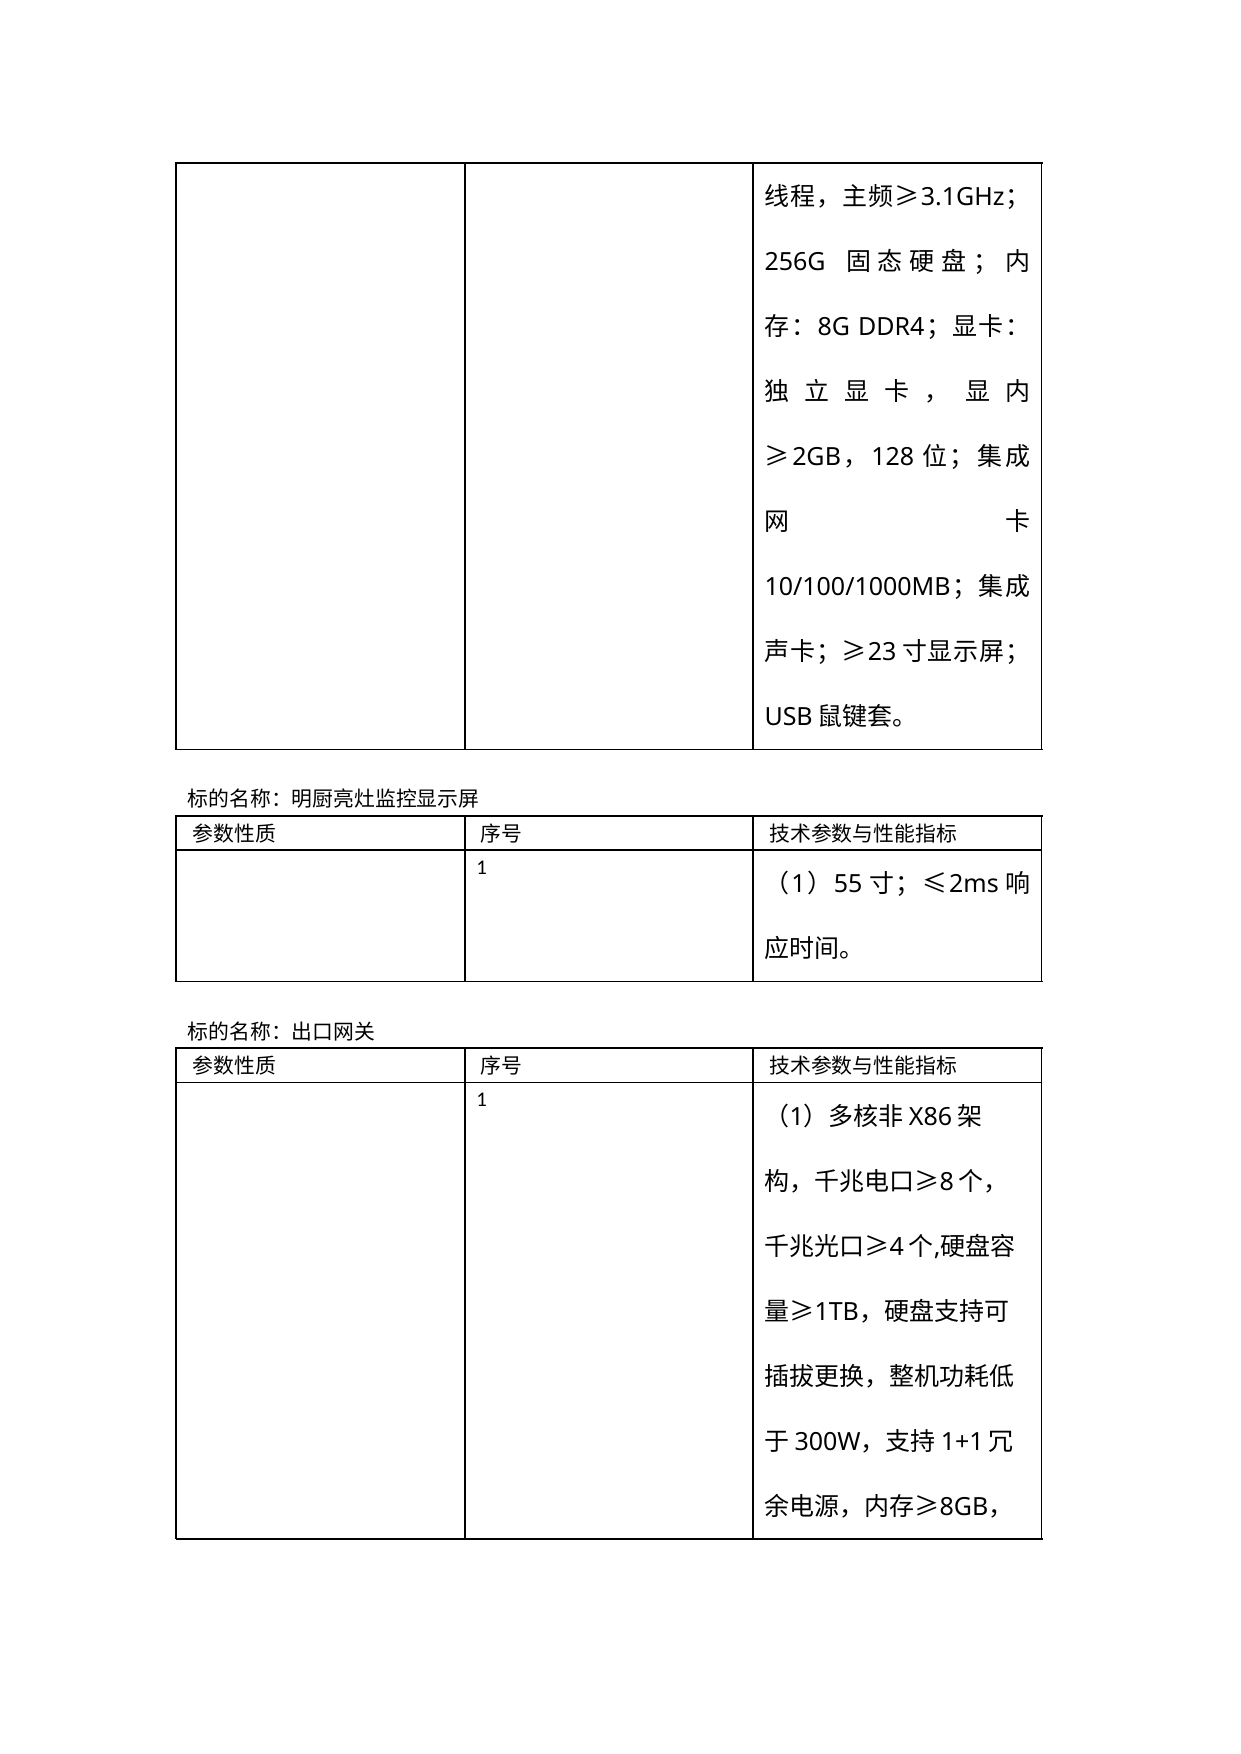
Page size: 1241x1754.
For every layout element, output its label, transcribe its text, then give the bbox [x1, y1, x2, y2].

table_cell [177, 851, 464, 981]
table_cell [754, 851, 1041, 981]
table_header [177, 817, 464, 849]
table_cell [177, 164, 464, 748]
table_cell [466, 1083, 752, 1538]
text 标的名称：明厨亮灶监控显示屏 [187, 783, 1053, 815]
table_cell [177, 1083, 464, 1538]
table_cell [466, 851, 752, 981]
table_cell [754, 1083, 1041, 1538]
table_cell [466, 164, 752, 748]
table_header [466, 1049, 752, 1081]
text 标的名称：出口网关 [187, 1015, 1053, 1047]
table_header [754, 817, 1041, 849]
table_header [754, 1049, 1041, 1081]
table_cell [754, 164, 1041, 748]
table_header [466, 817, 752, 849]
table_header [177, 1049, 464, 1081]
